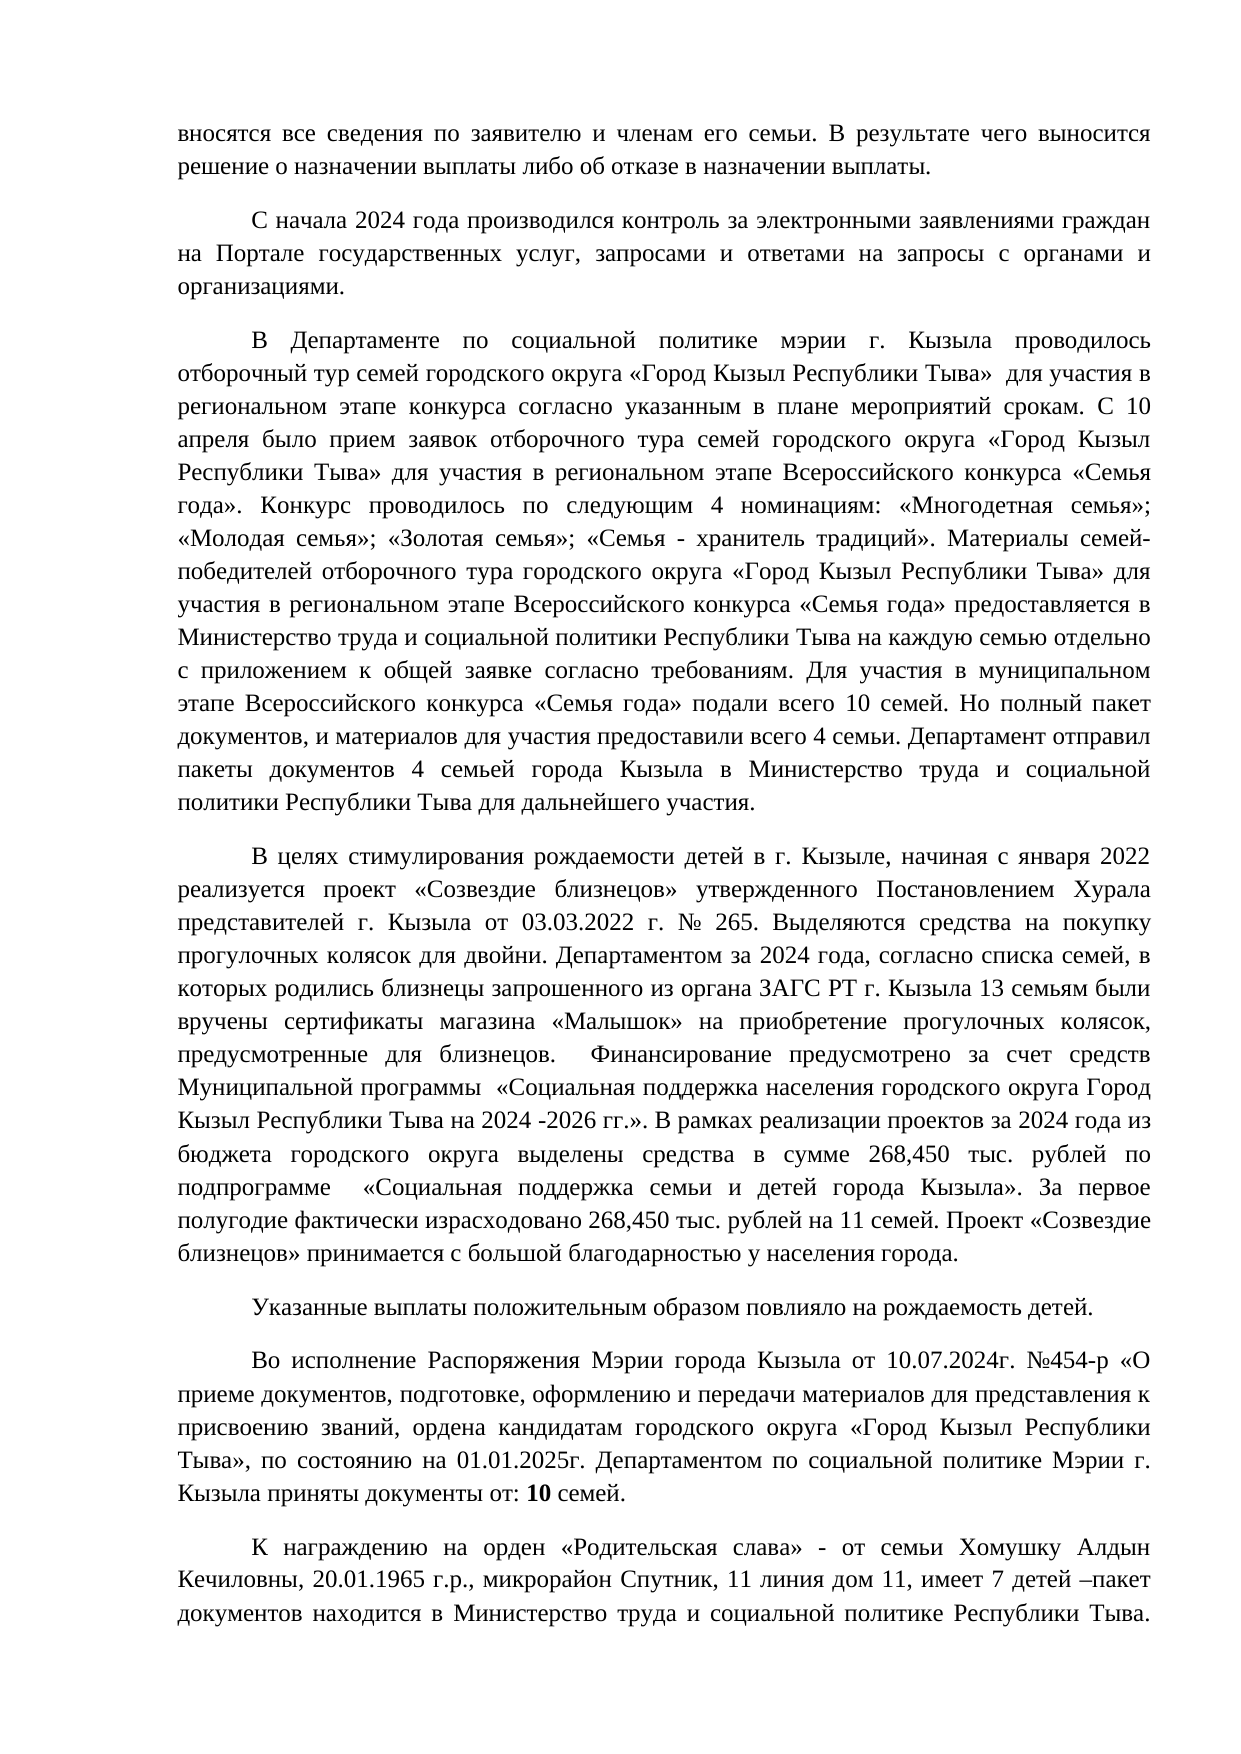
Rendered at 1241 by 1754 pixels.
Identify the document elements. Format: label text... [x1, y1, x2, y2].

text С начала 2024 года производился контроль за электронными заявлениями граждан на Портале государственных услуг, запросами и ответами на запросы с органами и организациями. [177, 205, 1152, 300]
text Указанные выплаты положительным образом повлияло на рождаемость детей. [177, 1292, 1152, 1321]
text В целях стимулирования рождаемости детей в г. Кызыле, начиная с января 2022 реализуется проект «Созвездие близнецов» утвержденного Постановлением Хурала представителей г. Кызыла от 03.03.2022 г. № 265. Выделяются средства на покупку прогулочных колясок для двойни. Департаментом за 2024 года, согласно списка семей, в которых родились близнецы запрошенного из органа ЗАГС РТ г. Кызыла 13 семьям были вручены сертификаты магазина «Малышок» на приобретение прогулочных колясок, предусмотренные для близнецов. Финансирование предусмотрено за счет средств Муниципальной программы «Социальная поддержка населения городского округа Город Кызыл Республики Тыва на 2024 -2026 гг.». В рамках реализации проектов за 2024 года из бюджета городского округа выделены средства в сумме 268,450 тыс. рублей по подпрограмме «Социальная поддержка семьи и детей города Кызыла». За первое полугодие фактически израсходовано 268,450 тыс. рублей на 11 семей. Проект «Созвездие близнецов» принимается с большой благодарностью у населения города. [177, 841, 1152, 1267]
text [177, 1532, 1152, 1626]
text Во исполнение Распоряжения Мэрии города Кызыла от 10.07.2024г. №454-р «О приеме документов, подготовке, оформлению и передачи материалов для представления к присвоению званий, ордена кандидатам городского округа «Город Кызыл Республики Тыва», по состоянию на 01.01.2025г. Департаментом по социальной политике Мэрии г. Кызыла приняты документы от: 10 семей. [177, 1346, 1152, 1506]
text В Департаменте по социальной политике мэрии г. Кызыла проводилось отборочный тур семей городского округа «Город Кызыл Республики Тыва» для участия в региональном этапе конкурса согласно указанным в плане мероприятий срокам. С 10 апреля было прием заявок отборочного тура семей городского округа «Город Кызыл Республики Тыва» для участия в региональном этапе Всероссийского конкурса «Семья года». Конкурс проводилось по следующим 4 номинациям: «Многодетная семья»; «Молодая семья»; «Золотая семья»; «Семья - хранитель традиций». Материалы семей-победителей отборочного тура городского округа «Город Кызыл Республики Тыва» для участия в региональном этапе Всероссийского конкурса «Семья года» предоставляется в Министерство труда и социальной политики Республики Тыва на каждую семью отдельно с приложением к общей заявке согласно требованиям. Для участия в муниципальном этапе Всероссийского конкурса «Семья года» подали всего 10 семей. Но полный пакет документов, и материалов для участия предоставили всего 4 семьи. Департамент отправил пакеты документов 4 семьей города Кызыла в Министерство труда и социальной политики Республики Тыва для дальнейшего участия. [177, 325, 1152, 816]
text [177, 118, 1152, 180]
